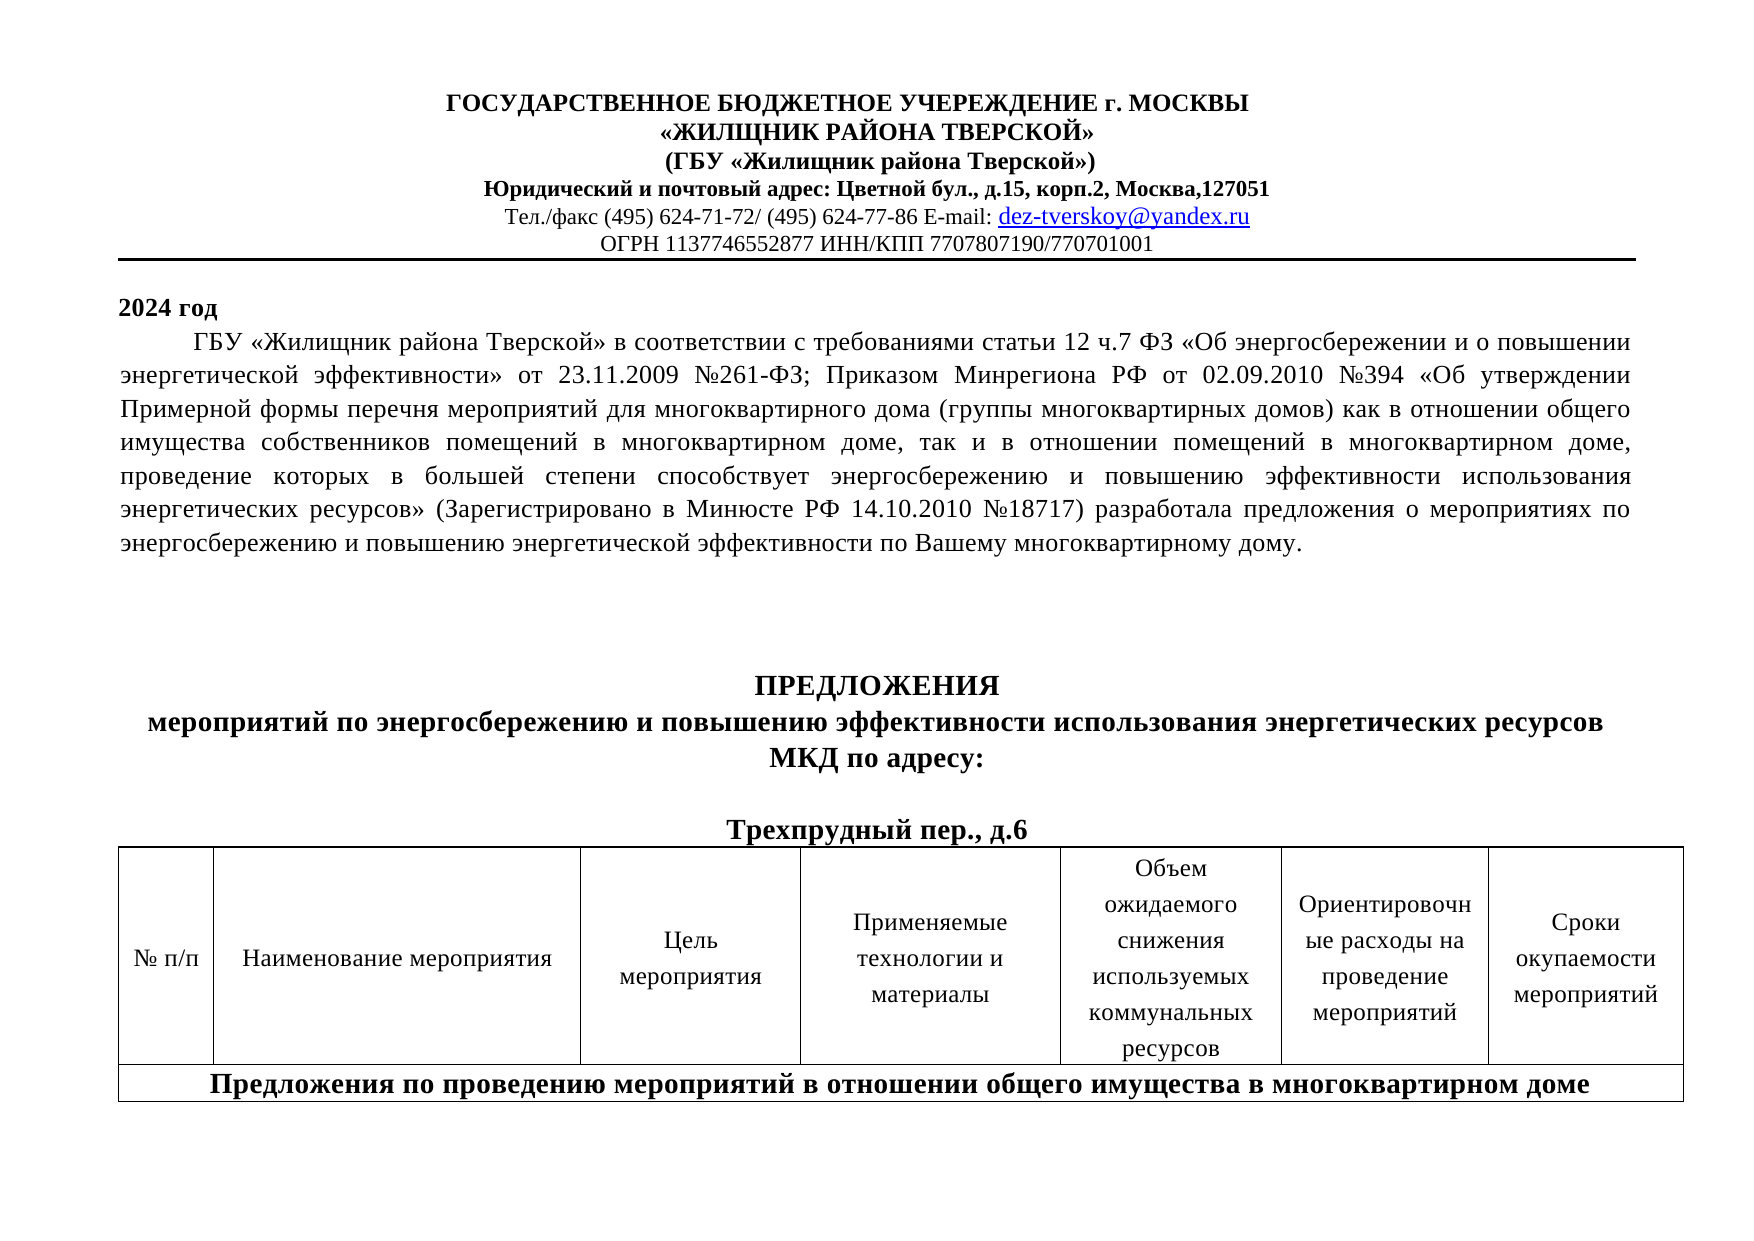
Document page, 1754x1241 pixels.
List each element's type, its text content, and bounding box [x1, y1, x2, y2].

table_header Сроки окупаемости мероприятий [1489, 848, 1683, 1064]
text Тел./факс (495) 624-71-72/ (495) 624-77-86 E-mail: dez-tverskoy@yandex.ru [118, 201, 1636, 230]
table_header № п/п [119, 848, 213, 1064]
text ПРЕДЛОЖЕНИЯ [118, 666, 1636, 702]
table_header Наименование мероприятия [214, 848, 580, 1064]
table_header Применяемые технологии и материалы [801, 848, 1060, 1064]
text 2024 год [118, 290, 1634, 323]
text ГОСУДАРСТВЕННОЕ БЮДЖЕТНОЕ УЧЕРЕЖДЕНИЕ г. МОСКВЫ [59, 88, 1636, 117]
text мероприятий по энергосбережению и повышению эффективности использования энергетических ресурсов МКД по адресу: [118, 702, 1636, 774]
text Юридический и почтовый адрес: Цветной бул., д.15, корп.2, Москва,127051 [118, 175, 1636, 201]
table_header Объем ожидаемого снижения используемых коммунальных ресурсов [1061, 848, 1281, 1064]
table_cell Предложения по проведению мероприятий в отношении общего имущества в многоквартирном доме [119, 1065, 1683, 1101]
text Трехпрудный пер., д.6 [118, 810, 1636, 846]
text ГБУ «Жилищник района Тверской» в соответствии с требованиями статьи 12 ч.7 ФЗ «Об энергосбережении и о повышении энергетической эффективности» от 23.11.2009 №261-ФЗ; Приказом Минрегиона РФ от 02.09.2010 №394 «Об утверждении Примерной формы перечня мероприятий для многоквартирного дома (группы многоквартирных домов) как в отношении общего имущества собственников помещений в многоквартирном доме, так и в отношении помещений в многоквартирном доме, проведение которых в большей степени способствует энергосбережению и повышению эффективности использования энергетических ресурсов» (Зарегистрировано в Минюсте РФ 14.10.2010 №18717) разработала предложения о мероприятиях по энергосбережению и повышению энергетической эффективности по Вашему многоквартирному дому. [120, 323, 1634, 558]
table_header Цель мероприятия [581, 848, 800, 1064]
text ОГРН 1137746552877 ИНН/КПП 7707807190/770701001 [118, 230, 1636, 258]
text «ЖИЛЩНИК РАЙОНА ТВЕРСКОЙ» [118, 117, 1636, 146]
text (ГБУ «Жилищник района Тверской») [118, 146, 1636, 175]
table_header Ориентировочные расходы на проведение мероприятий [1282, 848, 1488, 1064]
